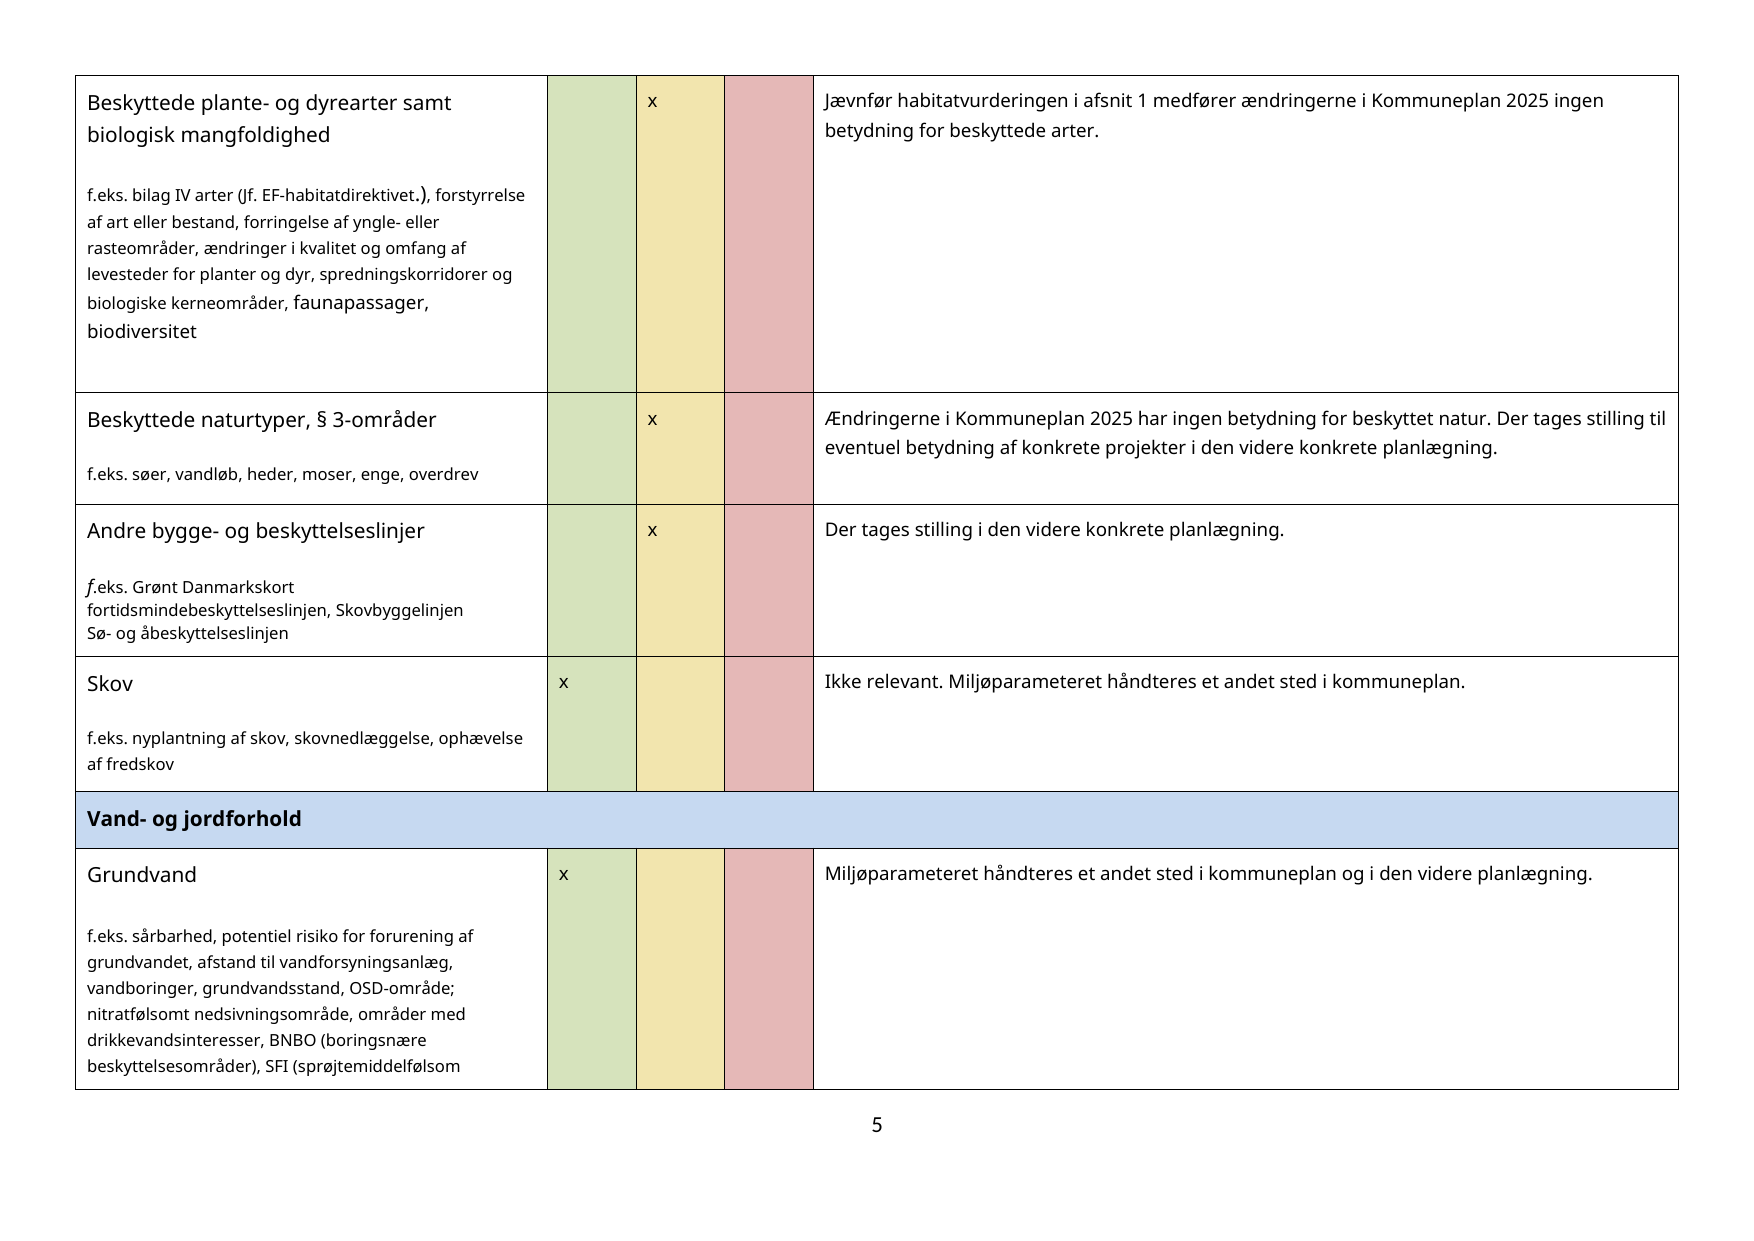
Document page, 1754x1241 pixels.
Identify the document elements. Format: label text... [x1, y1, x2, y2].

table_cell x [637, 393, 724, 504]
table_cell Der tages stilling i den videre konkrete planlægning. [814, 505, 1678, 656]
table_cell [637, 849, 724, 1089]
table_cell [637, 657, 724, 791]
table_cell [814, 849, 1678, 1089]
table_cell [548, 505, 636, 656]
table_cell Vand- og jordforhold [76, 792, 1678, 848]
table_cell [548, 76, 636, 392]
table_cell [76, 849, 547, 1089]
table_cell Skov f.eks. nyplantning af skov, skovnedlæggelse, ophævelse af fredskov [76, 657, 547, 791]
table_cell Ikke relevant. Miljøparameteret håndteres et andet sted i kommuneplan. [814, 657, 1678, 791]
table_cell [725, 76, 813, 392]
table_cell Andre bygge- og beskyttelseslinjer f.eks. Grønt Danmarkskort fortidsmindebeskyttelseslinjen, Skovbyggelinjen Sø- og åbeskyttelseslinjen [76, 505, 547, 656]
table_cell [725, 657, 813, 791]
table_cell x [637, 76, 724, 392]
table_cell x [548, 657, 636, 791]
table_cell Jævnfør habitatvurderingen i afsnit 1 medfører ændringerne i Kommuneplan 2025 ingen betydning for beskyttede arter. [814, 76, 1678, 392]
table_cell x [637, 505, 724, 656]
table_cell x [548, 849, 636, 1089]
table_cell Beskyttede plante- og dyrearter samt biologisk mangfoldighed f.eks. bilag IV arter (Jf. EF-habitatdirektivet.), forstyrrelse af art eller bestand, forringelse af yngle- eller rasteområder, ændringer i kvalitet og omfang af levesteder for planter og dyr, spredningskorridorer og biologiske kerneområder, faunapassager, biodiversitet [76, 76, 547, 392]
table_cell [725, 505, 813, 656]
table_cell Ændringerne i Kommuneplan 2025 har ingen betydning for beskyttet natur. Der tages stilling til eventuel betydning af konkrete projekter i den videre konkrete planlægning. [814, 393, 1678, 504]
table_cell [725, 849, 813, 1089]
table_cell [548, 393, 636, 504]
table_cell [725, 393, 813, 504]
table_cell Beskyttede naturtyper, § 3-områder f.eks. søer, vandløb, heder, moser, enge, overdrev [76, 393, 547, 504]
